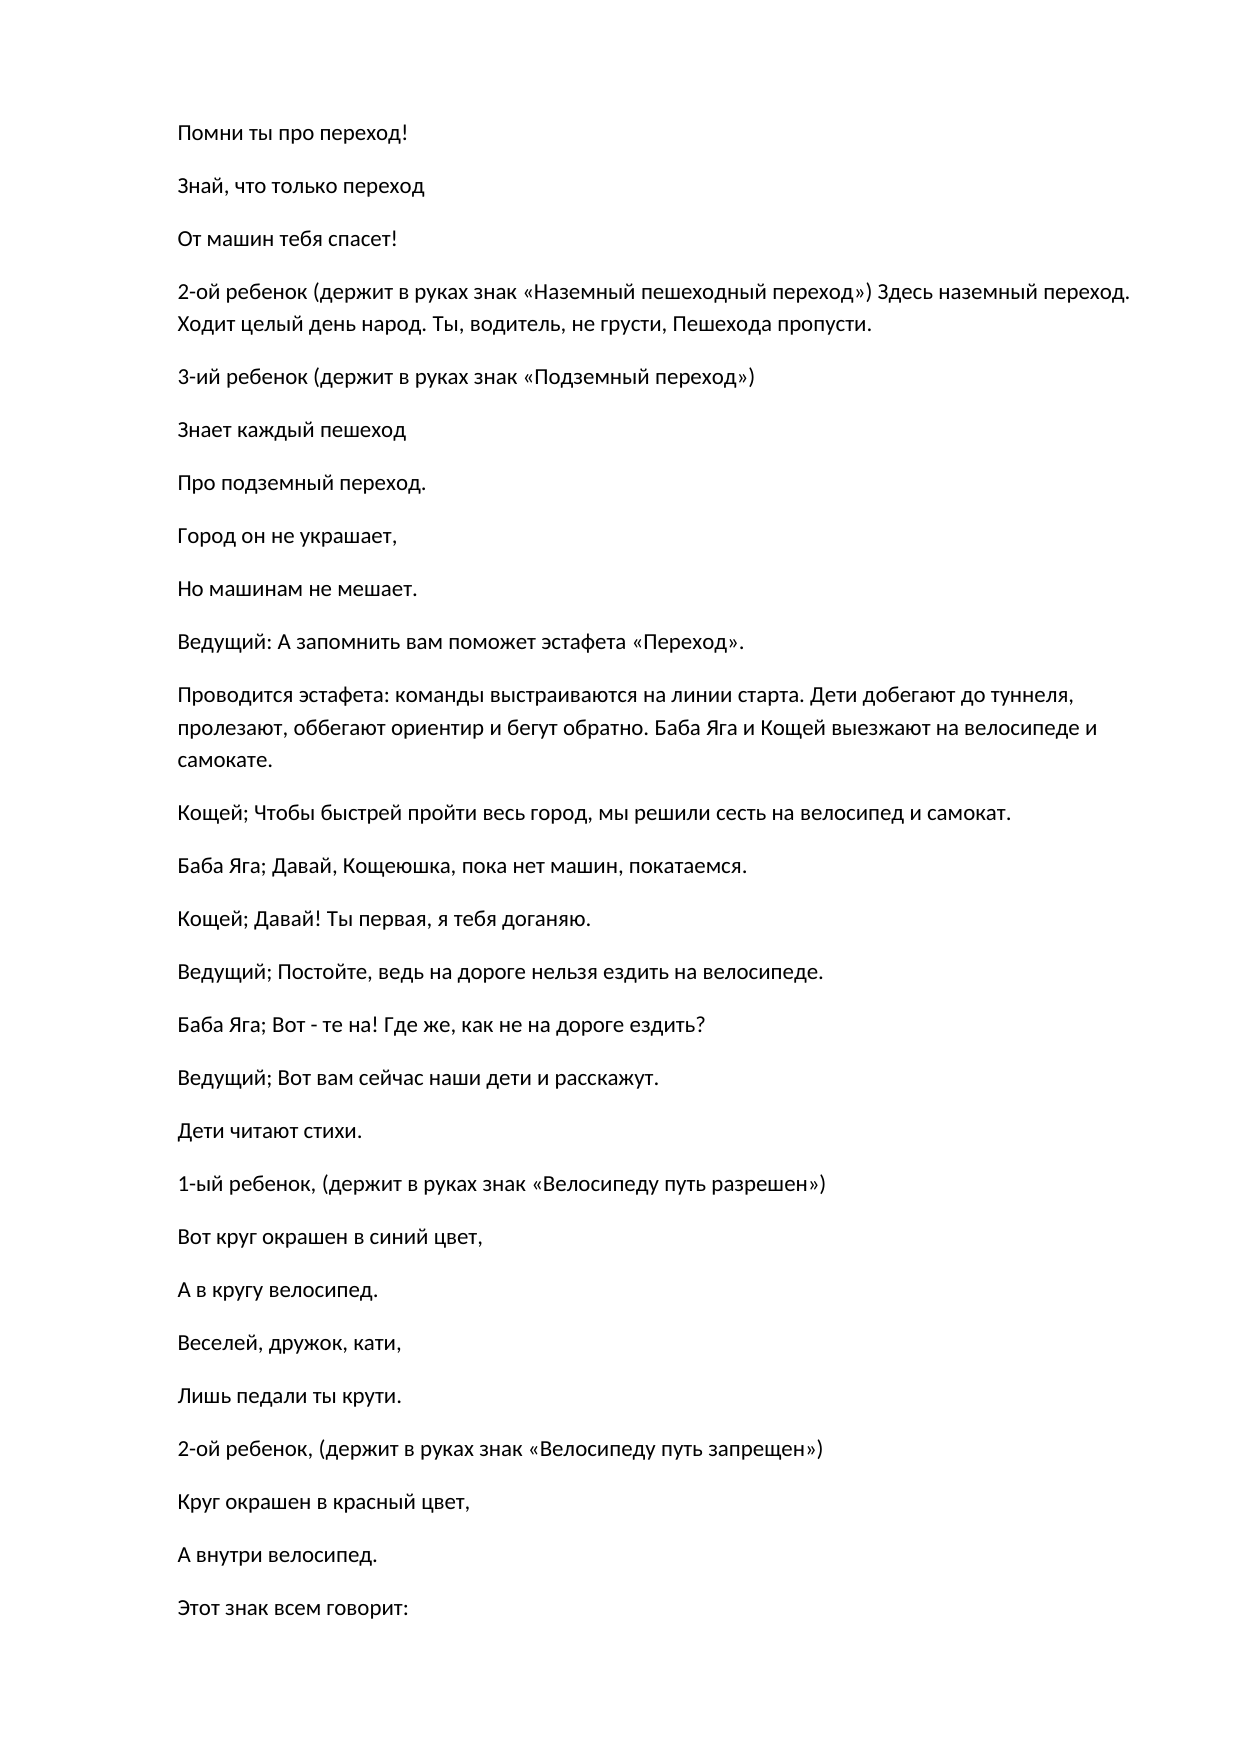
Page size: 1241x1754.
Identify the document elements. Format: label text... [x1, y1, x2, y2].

text Ведущий; Постойте, ведь на дороге нельзя ездить на велосипеде. [177, 957, 1152, 985]
text Кощей; Давай! Ты первая, я тебя доганяю. [177, 904, 1152, 932]
text От машин тебя спасет! [177, 224, 1152, 252]
text 2-ой ребенок (держит в руках знак «Наземный пешеходный переход») Здесь наземный переход. Ходит целый день народ. Ты, водитель, не грусти, Пешехода пропусти. [177, 277, 1152, 337]
text Про подземный переход. [177, 468, 1152, 496]
text Баба Яга; Давай, Кощеюшка, пока нет машин, покатаемся. [177, 851, 1152, 879]
text Но машинам не мешает. [177, 574, 1152, 602]
text Помни ты про переход! [177, 118, 1152, 146]
text Ведущий: А запомнить вам поможет эстафета «Переход». [177, 627, 1152, 656]
text Проводится эстафета: команды выстраиваются на линии старта. Дети добегают до туннеля, пролезают, оббегают ориентир и бегут обратно. Баба Яга и Кощей выезжают на велосипеде и самокате. [177, 681, 1152, 773]
text Знай, что только переход [177, 171, 1152, 199]
text Дети читают стихи. [177, 1116, 1152, 1144]
text Баба Яга; Вот - те на! Где же, как не на дороге ездить? [177, 1010, 1152, 1038]
text Знает каждый пешеход [177, 415, 1152, 443]
text Город он не украшает, [177, 521, 1152, 549]
text Ведущий; Вот вам сейчас наши дети и расскажут. [177, 1063, 1152, 1091]
text Вот круг окрашен в синий цвет, [177, 1222, 1152, 1250]
text 2-ой ребенок, (держит в руках знак «Велосипеду путь запрещен») [177, 1434, 1152, 1462]
text 3-ий ребенок (держит в руках знак «Подземный переход») [177, 362, 1152, 390]
text А в кругу велосипед. [177, 1275, 1152, 1303]
text 1-ый ребенок, (держит в руках знак «Велосипеду путь разрешен») [177, 1169, 1152, 1197]
text Круг окрашен в красный цвет, [177, 1487, 1152, 1515]
text Кощей; Чтобы быстрей пройти весь город, мы решили сесть на велосипед и самокат. [177, 798, 1152, 826]
text А внутри велосипед. [177, 1540, 1152, 1568]
text Этот знак всем говорит: [177, 1593, 1152, 1621]
text Лишь педали ты крути. [177, 1381, 1152, 1409]
text Веселей, дружок, кати, [177, 1328, 1152, 1356]
